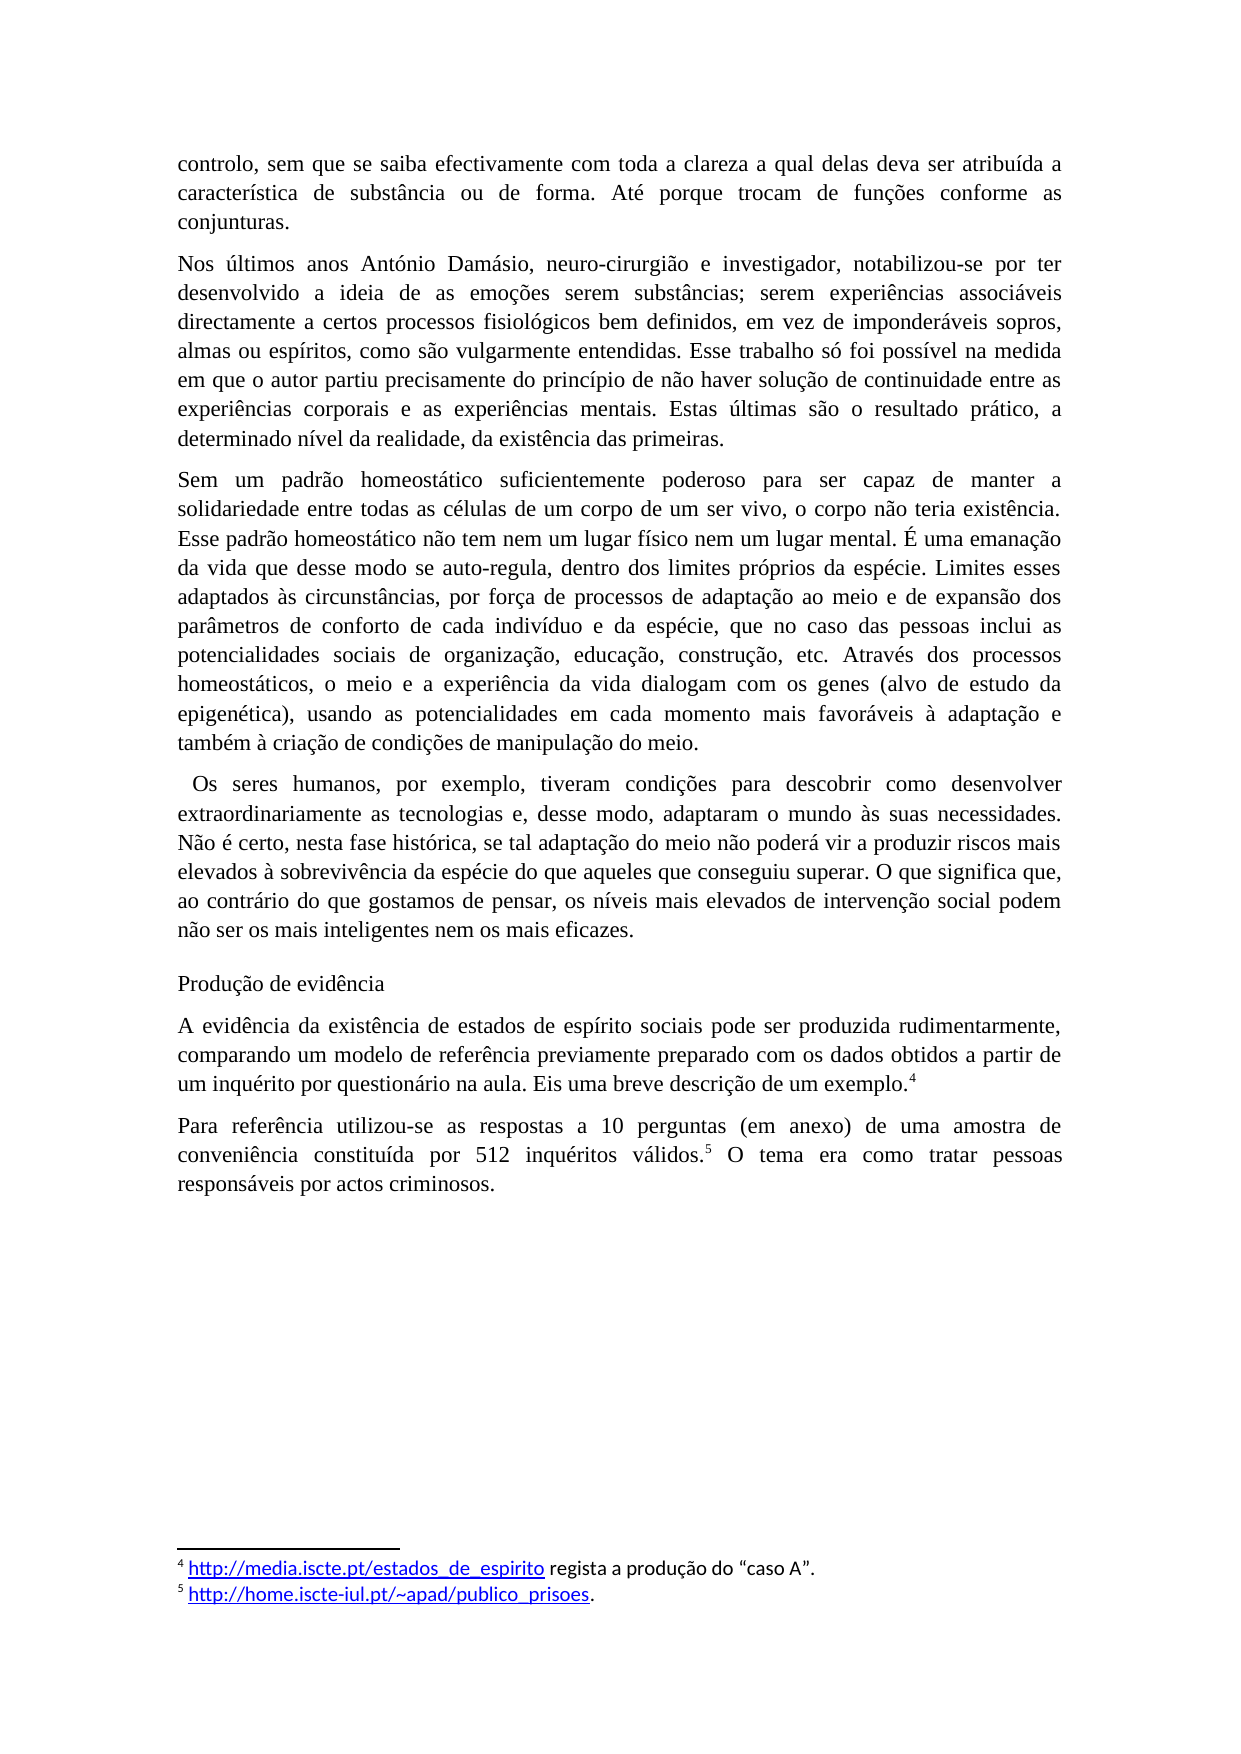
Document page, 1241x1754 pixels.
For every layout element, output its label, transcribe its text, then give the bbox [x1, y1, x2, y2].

text Nos últimos anos António Damásio, neuro-cirurgião e investigador, notabilizou-se por ter desenvolvido a ideia de as emoções serem substâncias; serem experiências associáveis directamente a certos processos fisiológicos bem definidos, em vez de imponderáveis sopros, almas ou espíritos, como são vulgarmente entendidas. Esse trabalho só foi possível na medida em que o autor partiu precisamente do princípio de não haver solução de continuidade entre as experiências corporais e as experiências mentais. Estas últimas são o resultado prático, a determinado nível da realidade, da existência das primeiras. [177, 248, 1063, 452]
text Sem um padrão homeostático suficientemente poderoso para ser capaz de manter a solidariedade entre todas as células de um corpo de um ser vivo, o corpo não teria existência. Esse padrão homeostático não tem nem um lugar físico nem um lugar mental. É uma emanação da vida que desse modo se auto-regula, dentro dos limites próprios da espécie. Limites esses adaptados às circunstâncias, por força de processos de adaptação ao meio e de expansão dos parâmetros de conforto de cada indivíduo e da espécie, que no caso das pessoas inclui as potencialidades sociais de organização, educação, construção, etc. Através dos processos homeostáticos, o meio e a experiência da vida dialogam com os genes (alvo de estudo da epigenética), usando as potencialidades em cada momento mais favoráveis à adaptação e também à criação de condições de manipulação do meio. [177, 464, 1063, 756]
text Para referência utilizou-se as respostas a 10 perguntas (em anexo) de uma amostra de conveniência constituída por 512 inquéritos válidos. O tema era como tratar pessoas responsáveis por actos criminosos. [177, 1110, 1063, 1198]
text Os seres humanos, por exemplo, tiveram condições para descobrir como desenvolver extraordinariamente as tecnologias e, desse modo, adaptaram o mundo às suas necessidades. Não é certo, nesta fase histórica, se tal adaptação do meio não poderá vir a produzir riscos mais elevados à sobrevivência da espécie do que aqueles que conseguiu superar. O que significa que, ao contrário do que gostamos de pensar, os níveis mais elevados de intervenção social podem não ser os mais inteligentes nem os mais eficazes. [177, 768, 1063, 943]
text A evidência da existência de estados de espírito sociais pode ser produzida rudimentarmente, comparando um modelo de referência previamente preparado com os dados obtidos a partir de um inquérito por questionário na aula. Eis uma breve descrição de um exemplo. [177, 1010, 1063, 1098]
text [177, 148, 1063, 235]
text Produção de evidência [177, 968, 1063, 998]
